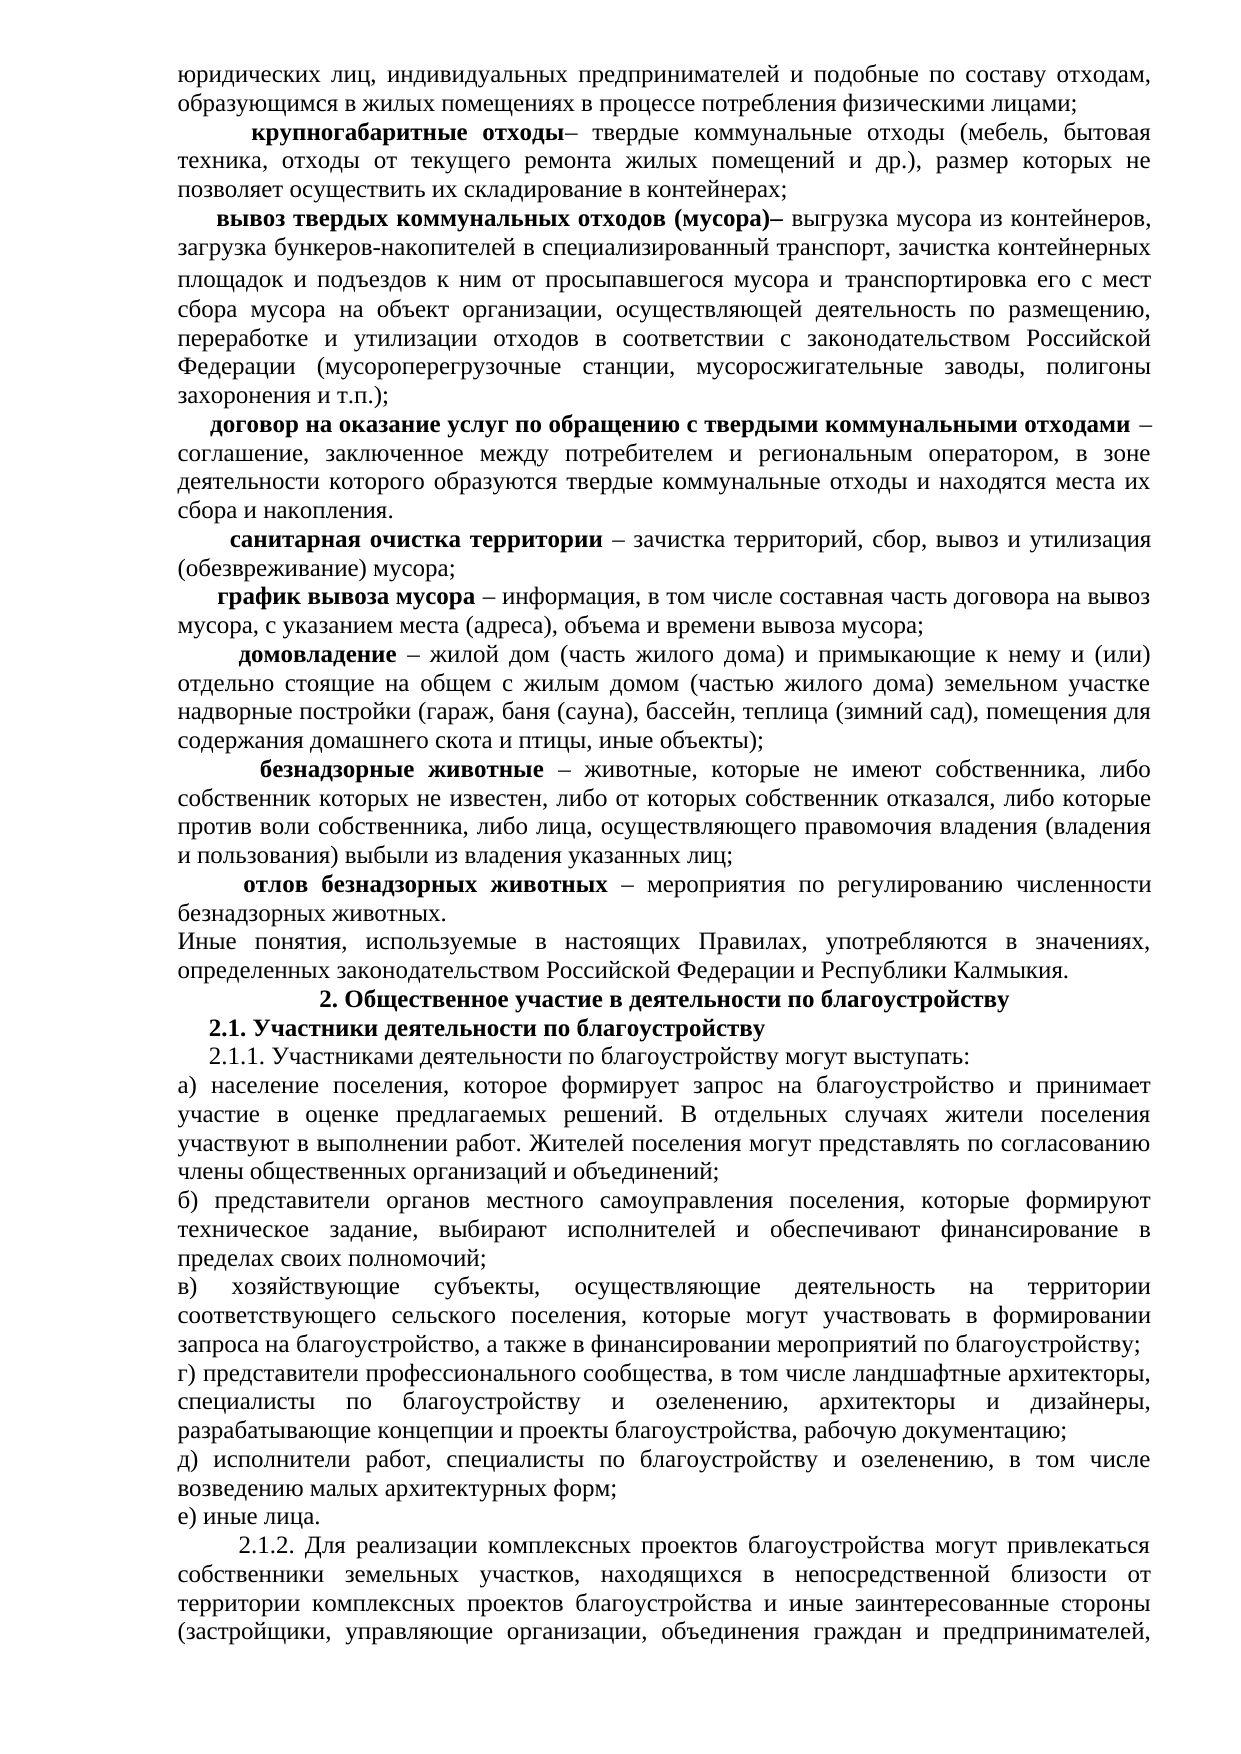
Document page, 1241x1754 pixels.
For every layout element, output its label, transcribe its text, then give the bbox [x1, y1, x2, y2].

text е) иные лица. [177, 1501, 1152, 1530]
text а) население поселения, которое формирует запрос на благоустройство и принимает участие в оценке предлагаемых решений. В отдельных случаях жители поселения участвуют в выполнении работ. Жителей поселения могут представлять по согласованию члены общественных организаций и объединений; [177, 1070, 1152, 1185]
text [177, 1530, 1152, 1645]
text д) исполнители работ, специалисты по благоустройству и озеленению, в том числе возведению малых архитектурных форм; [177, 1444, 1152, 1501]
text б) представители органов местного самоуправления поселения, которые формируют техническое задание, выбирают исполнителей и обеспечивают финансирование в пределах своих полномочий; [177, 1185, 1152, 1271]
text отлов безнадзорных животных – мероприятия по регулированию численности безнадзорных животных. [177, 869, 1152, 926]
text вывоз твердых коммунальных отходов (мусора)– выгрузка мусора из контейнеров, загрузка бункеров-накопителей в специализированный транспорт, зачистка контейнерных площадок и подъездов к ним от просыпавшегося мусора и транспортировка его с мест сбора мусора на объект организации, осуществляющей деятельность по размещению, переработке и утилизации отходов в соответствии с законодательством Российской Федерации (мусороперегрузочные станции, мусоросжигательные заводы, полигоны захоронения и т.п.); [177, 203, 1152, 409]
text 2.1. Участники деятельности по благоустройству [177, 1013, 1152, 1041]
text 2. Общественное участие в деятельности по благоустройству [177, 984, 1152, 1013]
text крупногабаритные отходы– твердые коммунальные отходы (мебель, бытовая техника, отходы от текущего ремонта жилых помещений и др.), размер которых не позволяет осуществить их складирование в контейнерах; [177, 117, 1152, 203]
text Иные понятия, используемые в настоящих Правилах, употребляются в значениях, определенных законодательством Российской Федерации и Республики Калмыкия. [177, 926, 1152, 984]
text договор на оказание услуг по обращению с твердыми коммунальными отходами – соглашение, заключенное между потребителем и региональным оператором, в зоне деятельности которого образуются твердые коммунальные отходы и находятся места их сбора и накопления. [177, 409, 1152, 524]
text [177, 59, 1152, 117]
text график вывоза мусора – информация, в том числе составная часть договора на вывоз мусора, с указанием места (адреса), объема и времени вывоза мусора; [177, 581, 1152, 639]
text безнадзорные животные – животные, которые не имеют собственника, либо собственник которых не известен, либо от которых собственник отказался, либо которые против воли собственника, либо лица, осуществляющего правомочия владения (владения и пользования) выбыли из владения указанных лиц; [177, 754, 1152, 869]
text в) хозяйствующие субъекты, осуществляющие деятельность на территории соответствующего сельского поселения, которые могут участвовать в формировании запроса на благоустройство, а также в финансировании мероприятий по благоустройству; [177, 1271, 1152, 1358]
text санитарная очистка территории – зачистка территорий, сбор, вывоз и утилизация (обезвреживание) мусора; [177, 524, 1152, 581]
text г) представители профессионального сообщества, в том числе ландшафтные архитекторы, специалисты по благоустройству и озеленению, архитекторы и дизайнеры, разрабатывающие концепции и проекты благоустройства, рабочую документацию; [177, 1358, 1152, 1444]
text домовладение – жилой дом (часть жилого дома) и примыкающие к нему и (или) отдельно стоящие на общем с жилым домом (частью жилого дома) земельном участке надворные постройки (гараж, баня (сауна), бассейн, теплица (зимний сад), помещения для содержания домашнего скота и птицы, иные объекты); [177, 639, 1152, 754]
text 2.1.1. Участниками деятельности по благоустройству могут выступать: [177, 1041, 1152, 1070]
